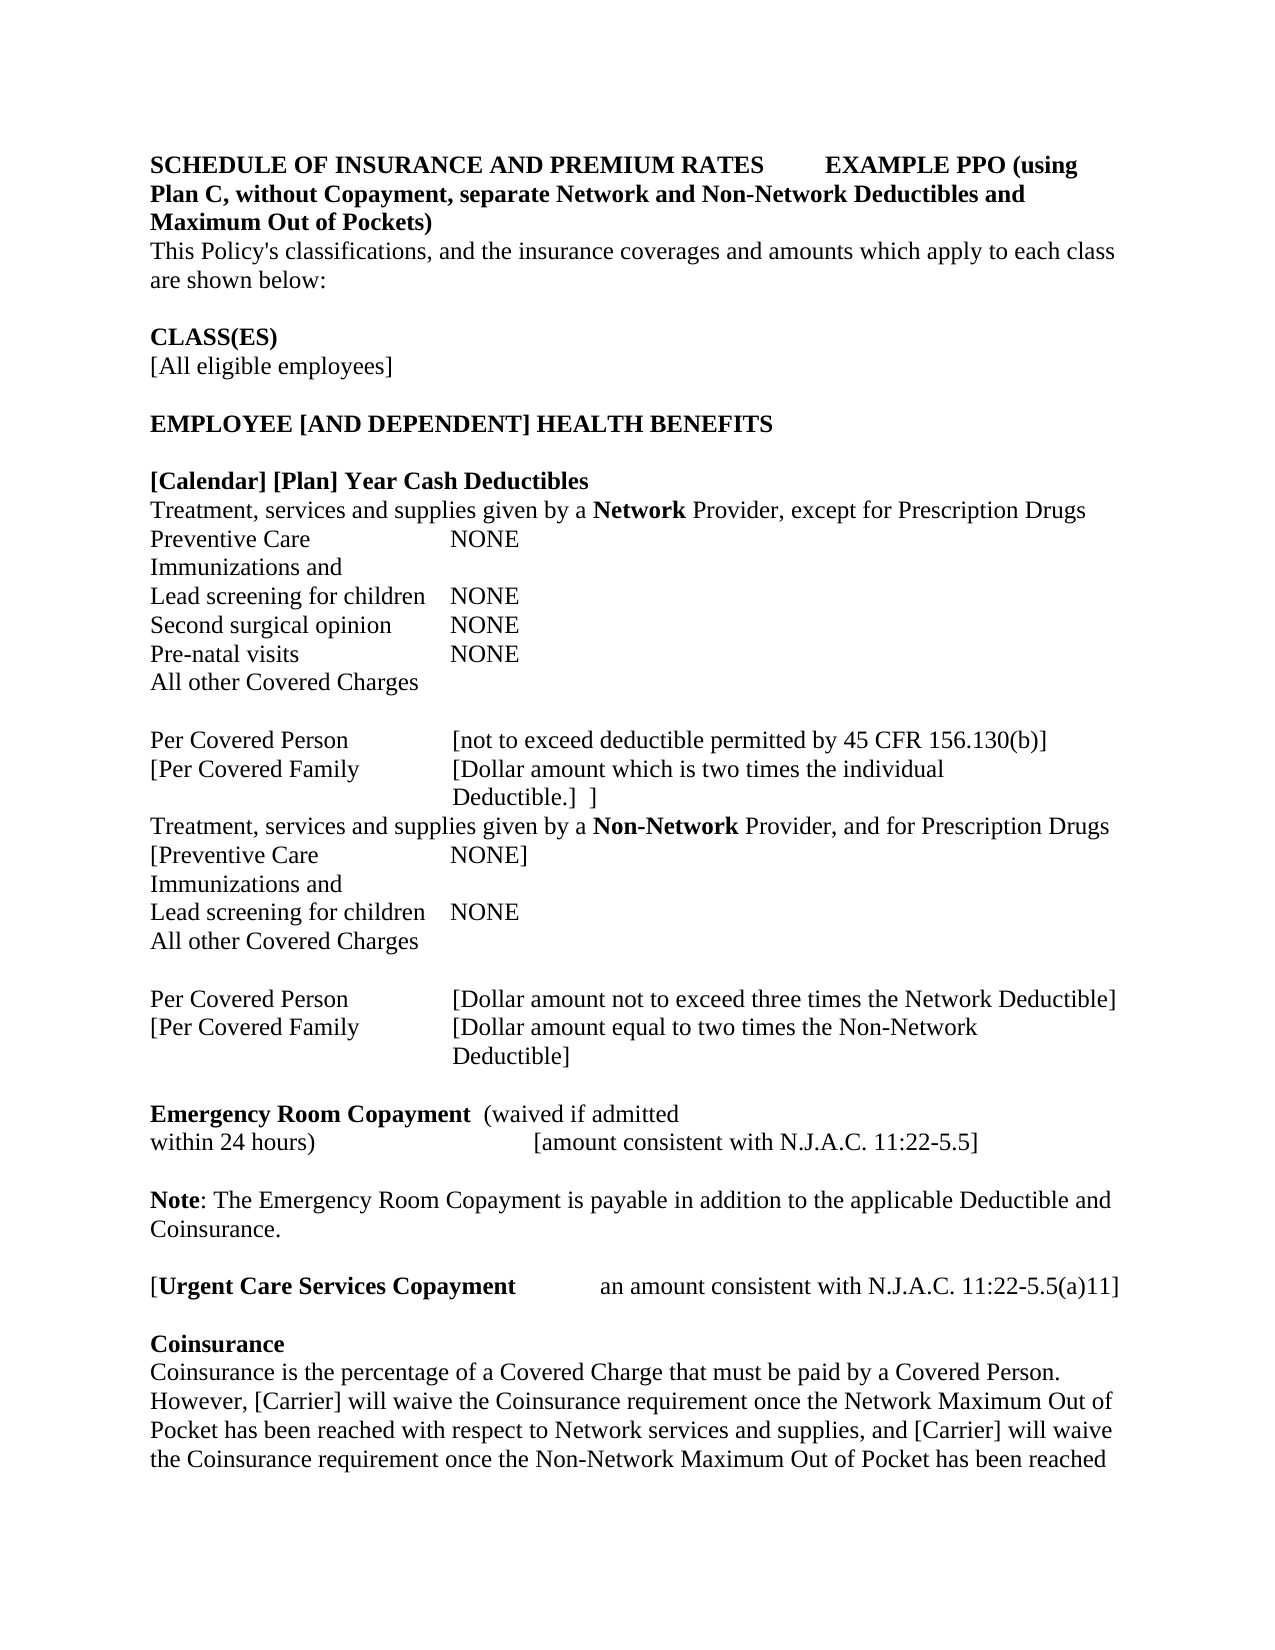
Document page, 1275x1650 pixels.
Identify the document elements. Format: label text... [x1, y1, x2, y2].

text Lead screening for children NONE [150, 581, 1125, 610]
text Note: The Emergency Room Copayment is payable in addition to the applicable Deductible and Coinsurance. [150, 1185, 1125, 1242]
text This Policy's classifications, and the insurance coverages and amounts which apply to each class are shown below: [150, 236, 1125, 294]
text Treatment, services and supplies given by a Network Provider, except for Prescription Drugs [150, 495, 1125, 524]
text [Per Covered Family [Dollar amount equal to two times the Non-Network [150, 1012, 1125, 1041]
text CLASS(ES) [150, 322, 1125, 351]
text Preventive Care NONE [150, 524, 1125, 552]
text Coinsurance [150, 1329, 1125, 1357]
text [Preventive Care NONE] [150, 840, 1125, 869]
text within 24 hours) [amount consistent with N.J.A.C. 11:22-5.5] [150, 1127, 1125, 1156]
text Pre-natal visits NONE [150, 639, 1125, 667]
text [150, 1357, 1125, 1472]
text All other Covered Charges [150, 926, 1125, 955]
text [Calendar] [Plan] Year Cash Deductibles [150, 466, 1125, 495]
text EMPLOYEE [AND DEPENDENT] HEALTH BENEFITS [150, 409, 1125, 437]
text Treatment, services and supplies given by a Non-Network Provider, and for Prescription Drugs [150, 811, 1125, 840]
text Per Covered Person [Dollar amount not to exceed three times the Network Deductible] [150, 984, 1125, 1012]
text Immunizations and [150, 552, 1125, 581]
text Immunizations and [150, 869, 1125, 897]
text All other Covered Charges [150, 667, 1125, 696]
text Deductible] [450, 1041, 1125, 1070]
text Second surgical opinion NONE [150, 610, 1125, 639]
text Deductible.] ] [450, 782, 1177, 811]
text [All eligible employees] [150, 351, 1125, 380]
text Lead screening for children NONE [150, 897, 1125, 926]
text Emergency Room Copayment (waived if admitted [150, 1099, 1125, 1127]
text [Per Covered Family [Dollar amount which is two times the individual [150, 754, 1125, 782]
text [Urgent Care Services Copayment an amount consistent with N.J.A.C. 11:22-5.5(a)11] [150, 1271, 1125, 1300]
text Per Covered Person [not to exceed deductible permitted by 45 CFR 156.130(b)] [150, 725, 1125, 754]
text SCHEDULE OF INSURANCE AND PREMIUM RATES EXAMPLE PPO (using Plan C, without Copayment, separate Network and Non-Network Deductibles and Maximum Out of Pockets) [150, 150, 1125, 236]
